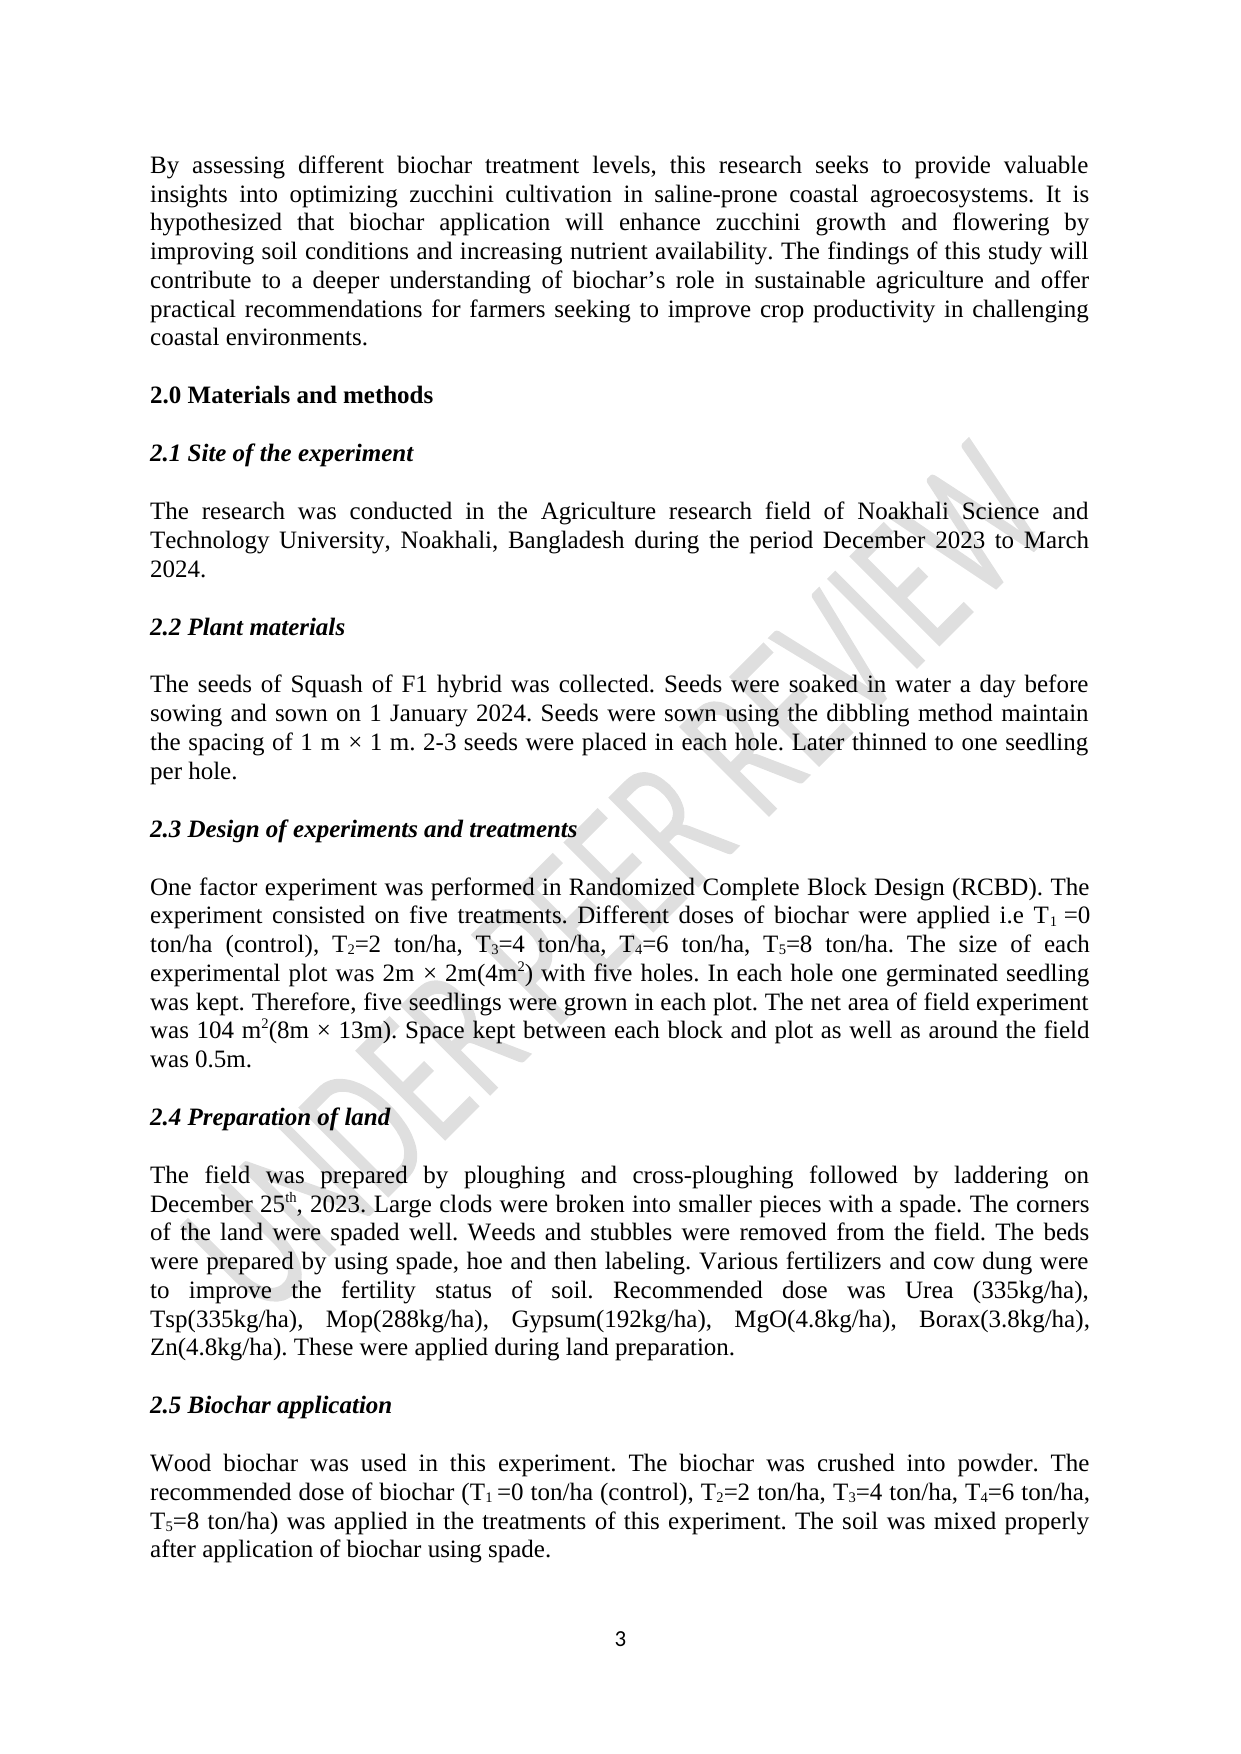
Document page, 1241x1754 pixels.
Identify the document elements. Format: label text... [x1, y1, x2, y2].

text By assessing different biochar treatment levels, this research seeks to provide valuable insights into optimizing zucchini cultivation in saline-prone coastal agroecosystems. It is hypothesized that biochar application will enhance zucchini growth and flowering by improving soil conditions and increasing nutrient availability. The findings of this study will contribute to a deeper understanding of biochar’s role in sustainable agriculture and offer practical recommendations for farmers seeking to improve crop productivity in challenging coastal environments. [150, 150, 1090, 351]
text The seeds of Squash of F1 hybrid was collected. Seeds were soaked in water a day before sowing and sown on 1 January 2024. Seeds were sown using the dibbling method maintain the spacing of 1 m × 1 m. 2-3 seeds were placed in each hole. Later thinned to one seedling per hole. [150, 669, 1090, 784]
text Wood biochar was used in this experiment. The biochar was crushed into powder. The recommended dose of biochar (T1 =0 ton/ha (control), T2=2 ton/ha, T3=4 ton/ha, T4=6 ton/ha, T5=8 ton/ha) was applied in the treatments of this experiment. The soil was mixed properly after application of biochar using spade. [150, 1448, 1090, 1563]
text 2.3 Design of experiments and treatments [150, 814, 1090, 842]
text 2.5 Biochar application [150, 1390, 1090, 1419]
text 2.2 Plant materials [150, 612, 1090, 640]
text The research was conducted in the Agriculture research field of Noakhali Science and Technology University, Noakhali, Bangladesh during the period December 2023 to March 2024. [150, 496, 1090, 582]
text 2.4 Preparation of land [150, 1102, 1090, 1131]
text The field was prepared by ploughing and cross-ploughing followed by laddering on December 25th, 2023. Large clods were broken into smaller pieces with a spade. The corners of the land were spaded well. Weeds and stubbles were removed from the field. The beds were prepared by using spade, hoe and then labeling. Various fertilizers and cow dung were to improve the fertility status of soil. Recommended dose was Urea (335kg/ha), Tsp(335kg/ha), Mop(288kg/ha), Gypsum(192kg/ha), MgO(4.8kg/ha), Borax(3.8kg/ha), Zn(4.8kg/ha). These were applied during land preparation. [150, 1160, 1090, 1361]
text 2.1 Site of the experiment [150, 438, 1090, 467]
text 2.0 Materials and methods [150, 380, 1090, 409]
text One factor experiment was performed in Randomized Complete Block Design (RCBD). The experiment consisted on five treatments. Different doses of biochar were applied i.e T1 =0 ton/ha (control), T2=2 ton/ha, T3=4 ton/ha, T4=6 ton/ha, T5=8 ton/ha. The size of each experimental plot was 2m × 2m(4m2) with five holes. In each hole one germinated seedling was kept. Therefore, five seedlings were grown in each plot. The net area of field experiment was 104 m2(8m × 13m). Space kept between each block and plot as well as around the field was 0.5m. [150, 872, 1090, 1073]
